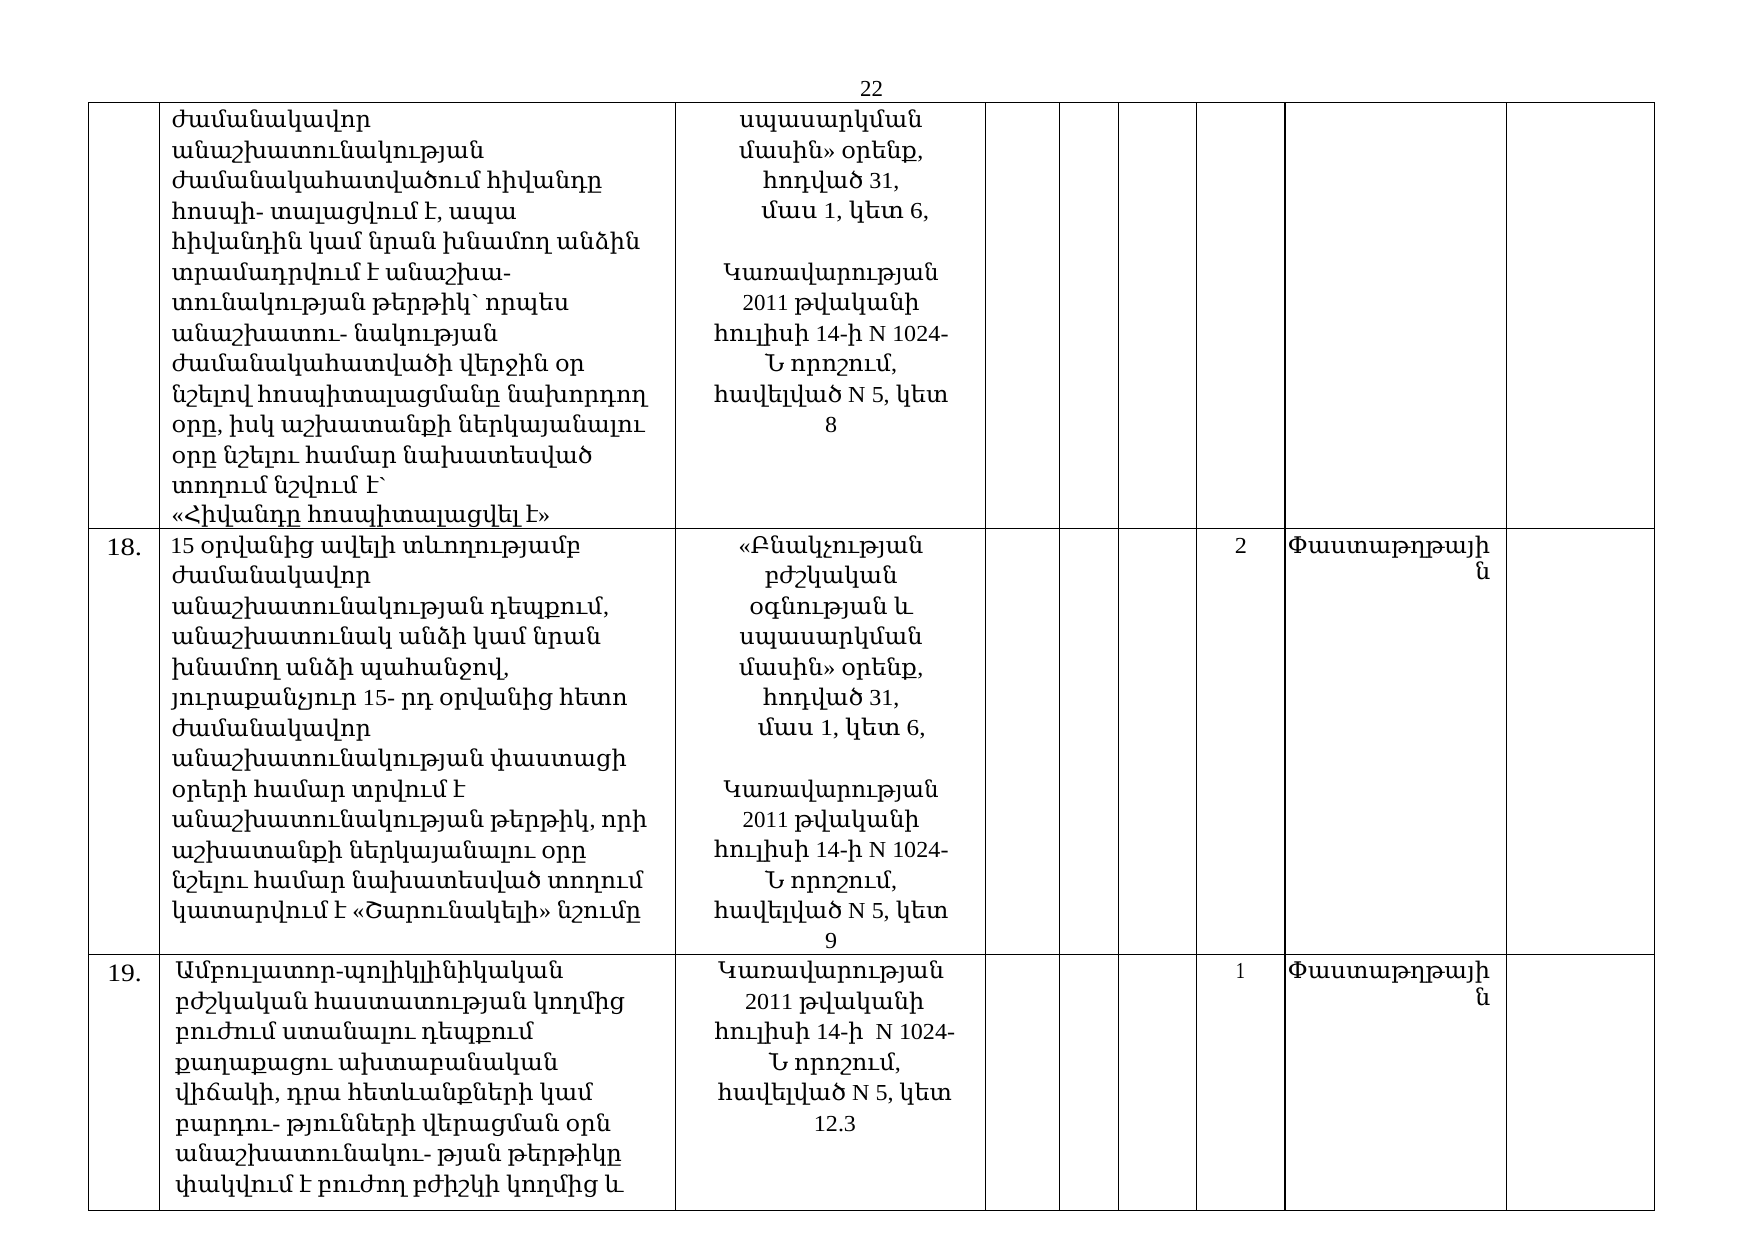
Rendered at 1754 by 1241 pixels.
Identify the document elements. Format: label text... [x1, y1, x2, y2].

table_cell 2 [1197, 529, 1284, 953]
table_cell [1060, 529, 1118, 953]
table_cell 18. [89, 529, 159, 953]
table_cell [1507, 529, 1654, 953]
table_cell [1060, 955, 1118, 1210]
table_header [89, 103, 159, 528]
table_header [986, 103, 1059, 528]
table_cell 19. [89, 955, 159, 1210]
table_header [1060, 103, 1118, 528]
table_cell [160, 955, 675, 1210]
table_cell [986, 955, 1059, 1210]
table_header [1119, 103, 1196, 528]
table_cell 1 [1197, 955, 1284, 1210]
table_header [1197, 103, 1284, 528]
table_header սպասարկման մասին» օրենք, հոդված 31, մաս 1, կետ 6, Կառավարության 2011 թվականի հուլիսի 14-ի N 1024-Ն որոշում, հավելված N 5, կետ 8 [676, 103, 985, 528]
table_cell 15 օրվանից ավելի տևողությամբ ժամանակավոր անաշխատունակության դեպքում, անաշխատունակ անձի կամ նրան խնամող անձի պահանջով, յուրաքանչյուր 15- րդ օրվանից հետո ժամանակավոր անաշխատունակության փաստացի օրերի համար տրվում է անաշխատունակության թերթիկ, որի աշխատանքի ներկայանալու օրը նշելու համար նախատեսված տողում կատարվում է «Շարունակելի» նշումը [160, 529, 675, 953]
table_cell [676, 955, 985, 1210]
table_cell «Բնակչության բժշկական օգնության և սպասարկման մասին» օրենք, հոդված 31, մաս 1, կետ 6, Կառավարության 2011 թվականի հուլիսի 14-ի N 1024-Ն որոշում, հավելված N 5, կետ 9 [676, 529, 985, 953]
table_cell Փաստաթղթային [1286, 955, 1506, 1210]
table_header [1286, 103, 1506, 528]
table_cell [1119, 529, 1196, 953]
table_cell [1507, 955, 1654, 1210]
table_cell [1119, 955, 1196, 1210]
table_header ժամանակավոր անաշխատունակության ժամանակահատվածում հիվանդը հոսպի- տալացվում է, ապա հիվանդին կամ նրան խնամող անձին տրամադրվում է անաշխա- տունակության թերթիկ` որպես անաշխատու- նակության ժամանակահատվածի վերջին օր նշելով հոսպիտալացմանը նախորդող օրը, իսկ աշխատանքի ներկայանալու օրը նշելու համար նախատեսված տողում նշվում է` «Հիվանդը հոսպիտալացվել է» [160, 103, 675, 528]
table_header [1507, 103, 1654, 528]
table_cell Փաստաթղթային [1286, 529, 1506, 953]
table_cell [986, 529, 1059, 953]
